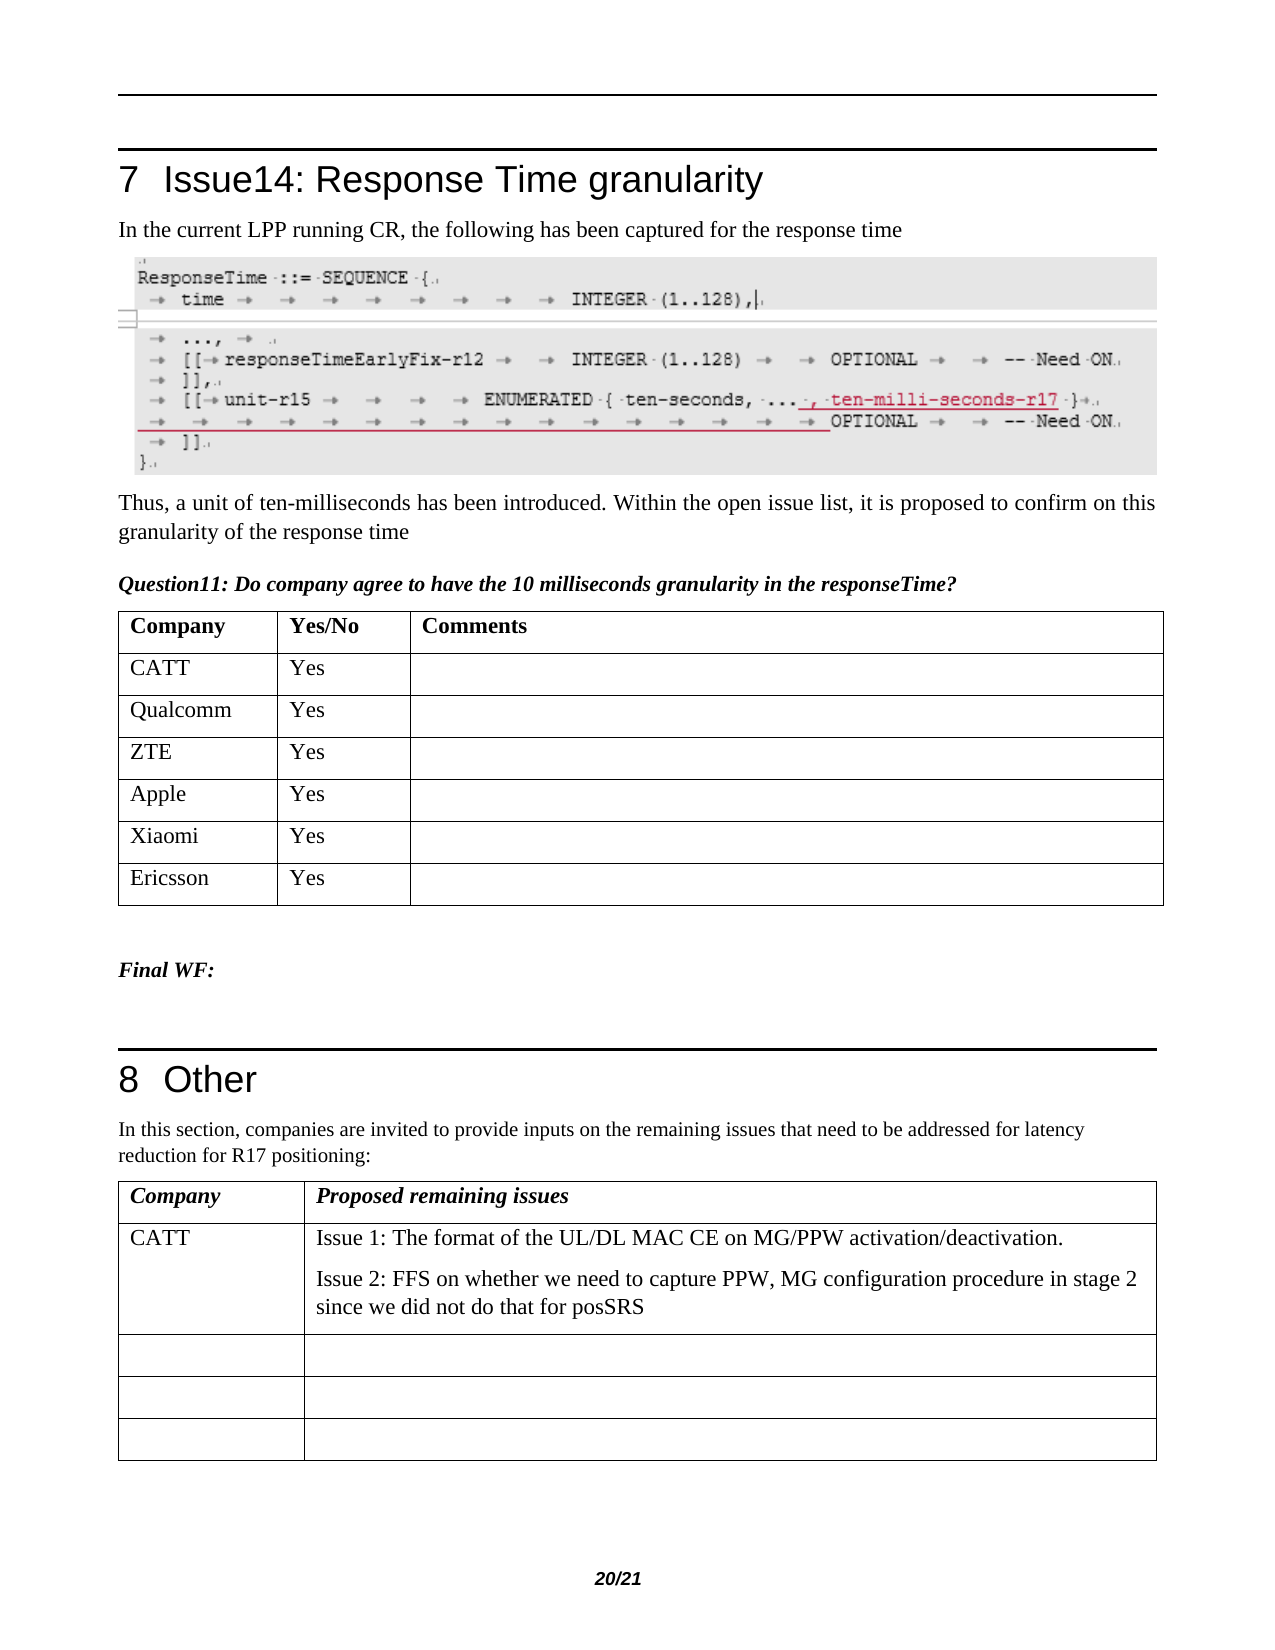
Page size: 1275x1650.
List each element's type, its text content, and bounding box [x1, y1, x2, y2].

table_cell ZTE [119, 738, 277, 779]
table_header Company [119, 1182, 304, 1223]
table_cell Yes [278, 738, 410, 779]
subtitle Issue14: Response Time granularity [118, 151, 1157, 200]
table_cell Yes [278, 654, 410, 695]
table_cell CATT [119, 654, 277, 695]
table_cell Xiaomi [119, 822, 277, 863]
table_cell Yes [278, 822, 410, 863]
text In this section, companies are invited to provide inputs on the remaining issues that need to be addressed for latency reduction for R17 positioning: [118, 1117, 1157, 1167]
table_cell [411, 696, 1163, 737]
table_cell [411, 654, 1163, 695]
table_cell Yes [278, 696, 410, 737]
table_cell [411, 738, 1163, 779]
table_header Yes/No [278, 612, 410, 653]
table_cell Qualcomm [119, 696, 277, 737]
table_cell [411, 864, 1163, 905]
table_cell Yes [278, 780, 410, 821]
table_cell [119, 1335, 304, 1376]
subtitle Question11: Do company agree to have the 10 milliseconds granularity in the responseTime? [118, 571, 1157, 596]
picture [118, 257, 1157, 475]
table_header Company [119, 612, 277, 653]
table_cell Issue 1: The format of the UL/DL MAC CE on MG/PPW activation/deactivation. Issue 2: FFS on whether we need to capture PPW, MG configuration procedure in stage 2 since we did not do that for posSRS [305, 1224, 1156, 1334]
subtitle Other [118, 1051, 1157, 1101]
subtitle Final WF: [118, 957, 1157, 982]
table_header Comments [411, 612, 1163, 653]
table_cell [411, 780, 1163, 821]
text Thus, a unit of ten-milliseconds has been introduced. Within the open issue list, it is proposed to confirm on this granularity of the response time [118, 489, 1157, 544]
table_cell [119, 1377, 304, 1418]
table_cell [305, 1419, 1156, 1460]
table_cell Apple [119, 780, 277, 821]
table_cell [411, 822, 1163, 863]
table_cell CATT [119, 1224, 304, 1334]
table_header Proposed remaining issues [305, 1182, 1156, 1223]
table_cell [119, 1419, 304, 1460]
table_cell [305, 1335, 1156, 1376]
table_cell Ericsson [119, 864, 277, 905]
table_cell [305, 1377, 1156, 1418]
text In the current LPP running CR, the following has been captured for the response time [118, 216, 1157, 242]
table_cell Yes [278, 864, 410, 905]
